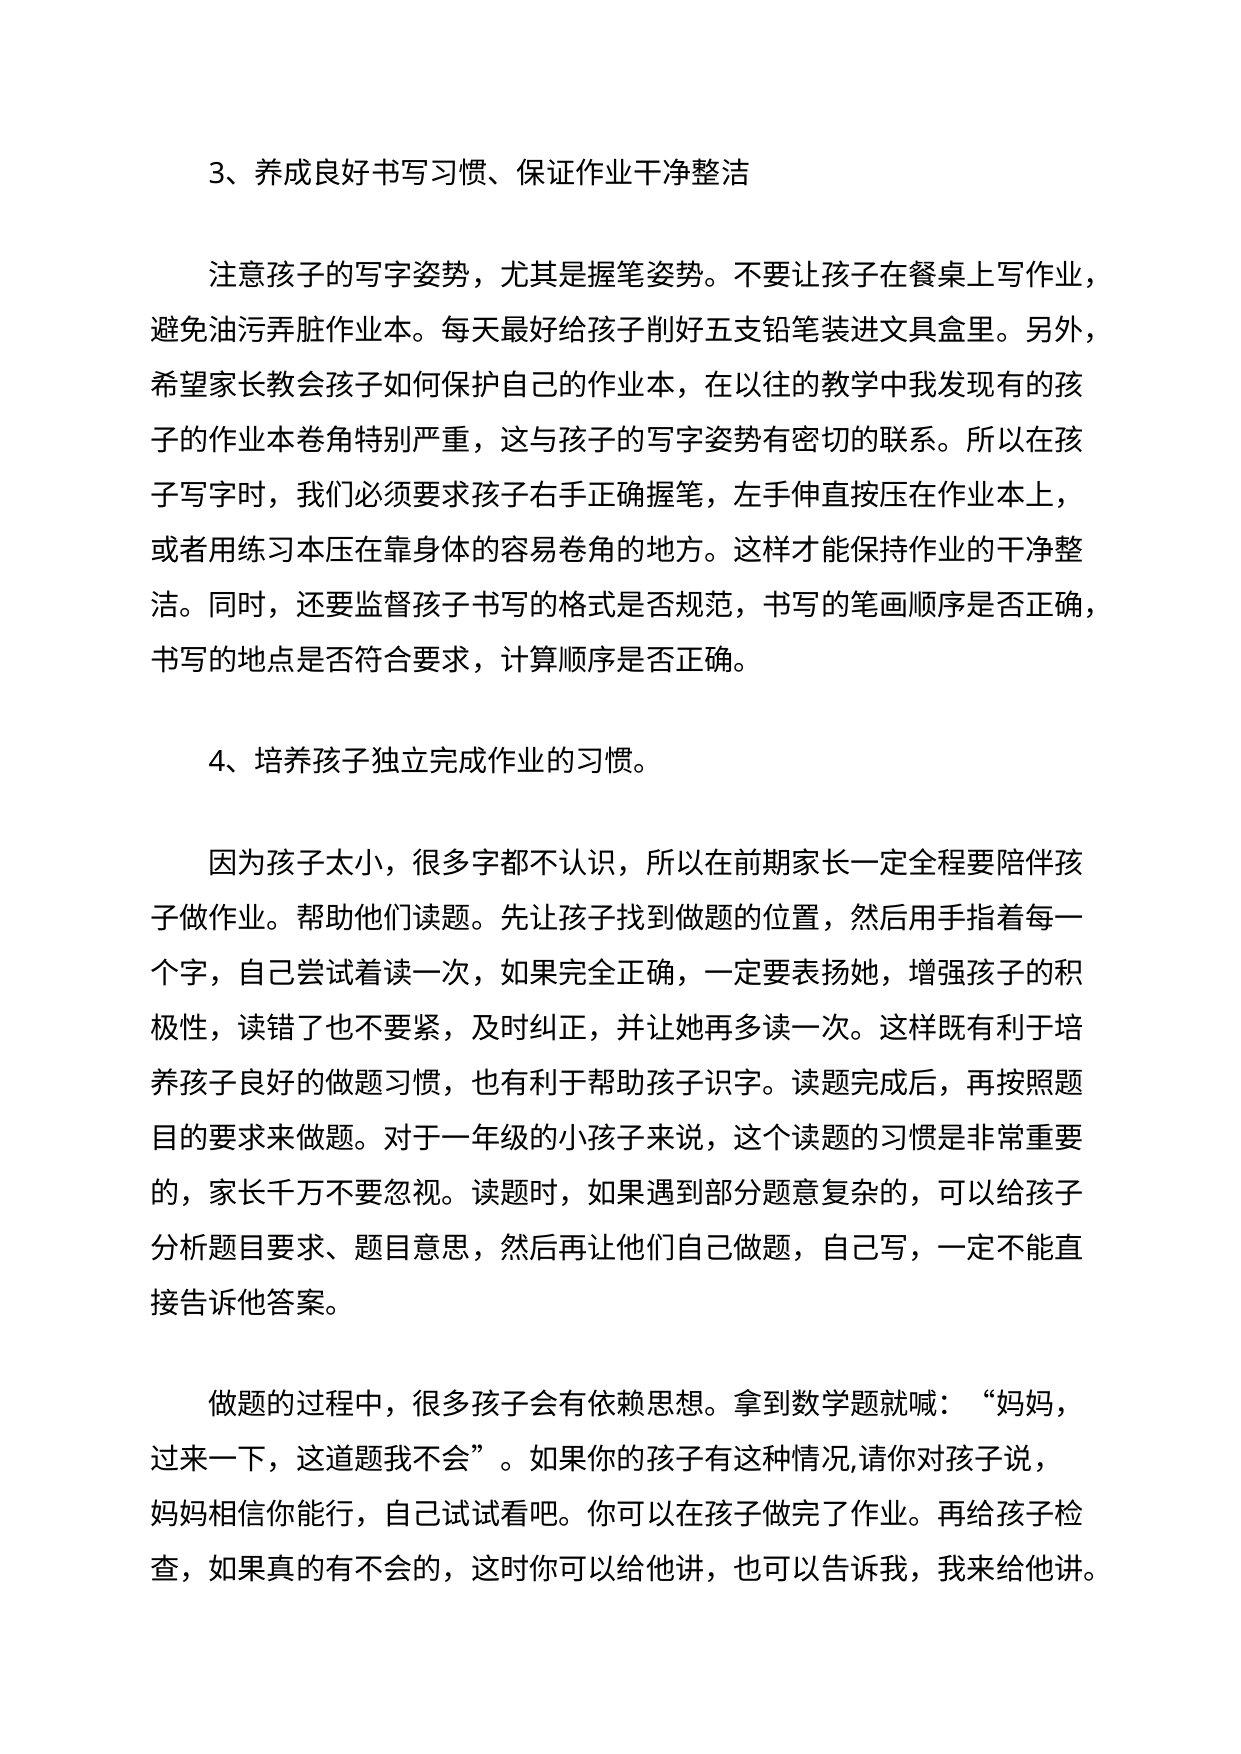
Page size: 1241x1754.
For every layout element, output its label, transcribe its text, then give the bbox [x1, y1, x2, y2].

text 3、养成良好书写习惯、保证作业干净整洁 [150, 150, 1090, 192]
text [150, 1381, 1090, 1588]
text 因为孩子太小，很多字都不认识，所以在前期家长一定全程要陪伴孩子做作业。帮助他们读题。先让孩子找到做题的位置，然后用手指着每一个字，自己尝试着读一次，如果完全正确，一定要表扬她，增强孩子的积极性，读错了也不要紧，及时纠正，并让她再多读一次。这样既有利于培养孩子良好的做题习惯，也有利于帮助孩子识字。读题完成后，再按照题目的要求来做题。对于一年级的小孩子来说，这个读题的习惯是非常重要的，家长千万不要忽视。读题时，如果遇到部分题意复杂的，可以给孩子分析题目要求、题目意思，然后再让他们自己做题，自己写，一定不能直接告诉他答案。 [150, 840, 1090, 1321]
text 4、培养孩子独立完成作业的习惯。 [150, 738, 1090, 780]
text 注意孩子的写字姿势，尤其是握笔姿势。不要让孩子在餐桌上写作业，避免油污弄脏作业本。每天最好给孩子削好五支铅笔装进文具盒里。另外，希望家长教会孩子如何保护自己的作业本，在以往的教学中我发现有的孩子的作业本卷角特别严重，这与孩子的写字姿势有密切的联系。所以在孩子写字时，我们必须要求孩子右手正确握笔，左手伸直按压在作业本上，或者用练习本压在靠身体的容易卷角的地方。这样才能保持作业的干净整洁。同时，还要监督孩子书写的格式是否规范，书写的笔画顺序是否正确，书写的地点是否符合要求，计算顺序是否正确。 [150, 252, 1090, 678]
